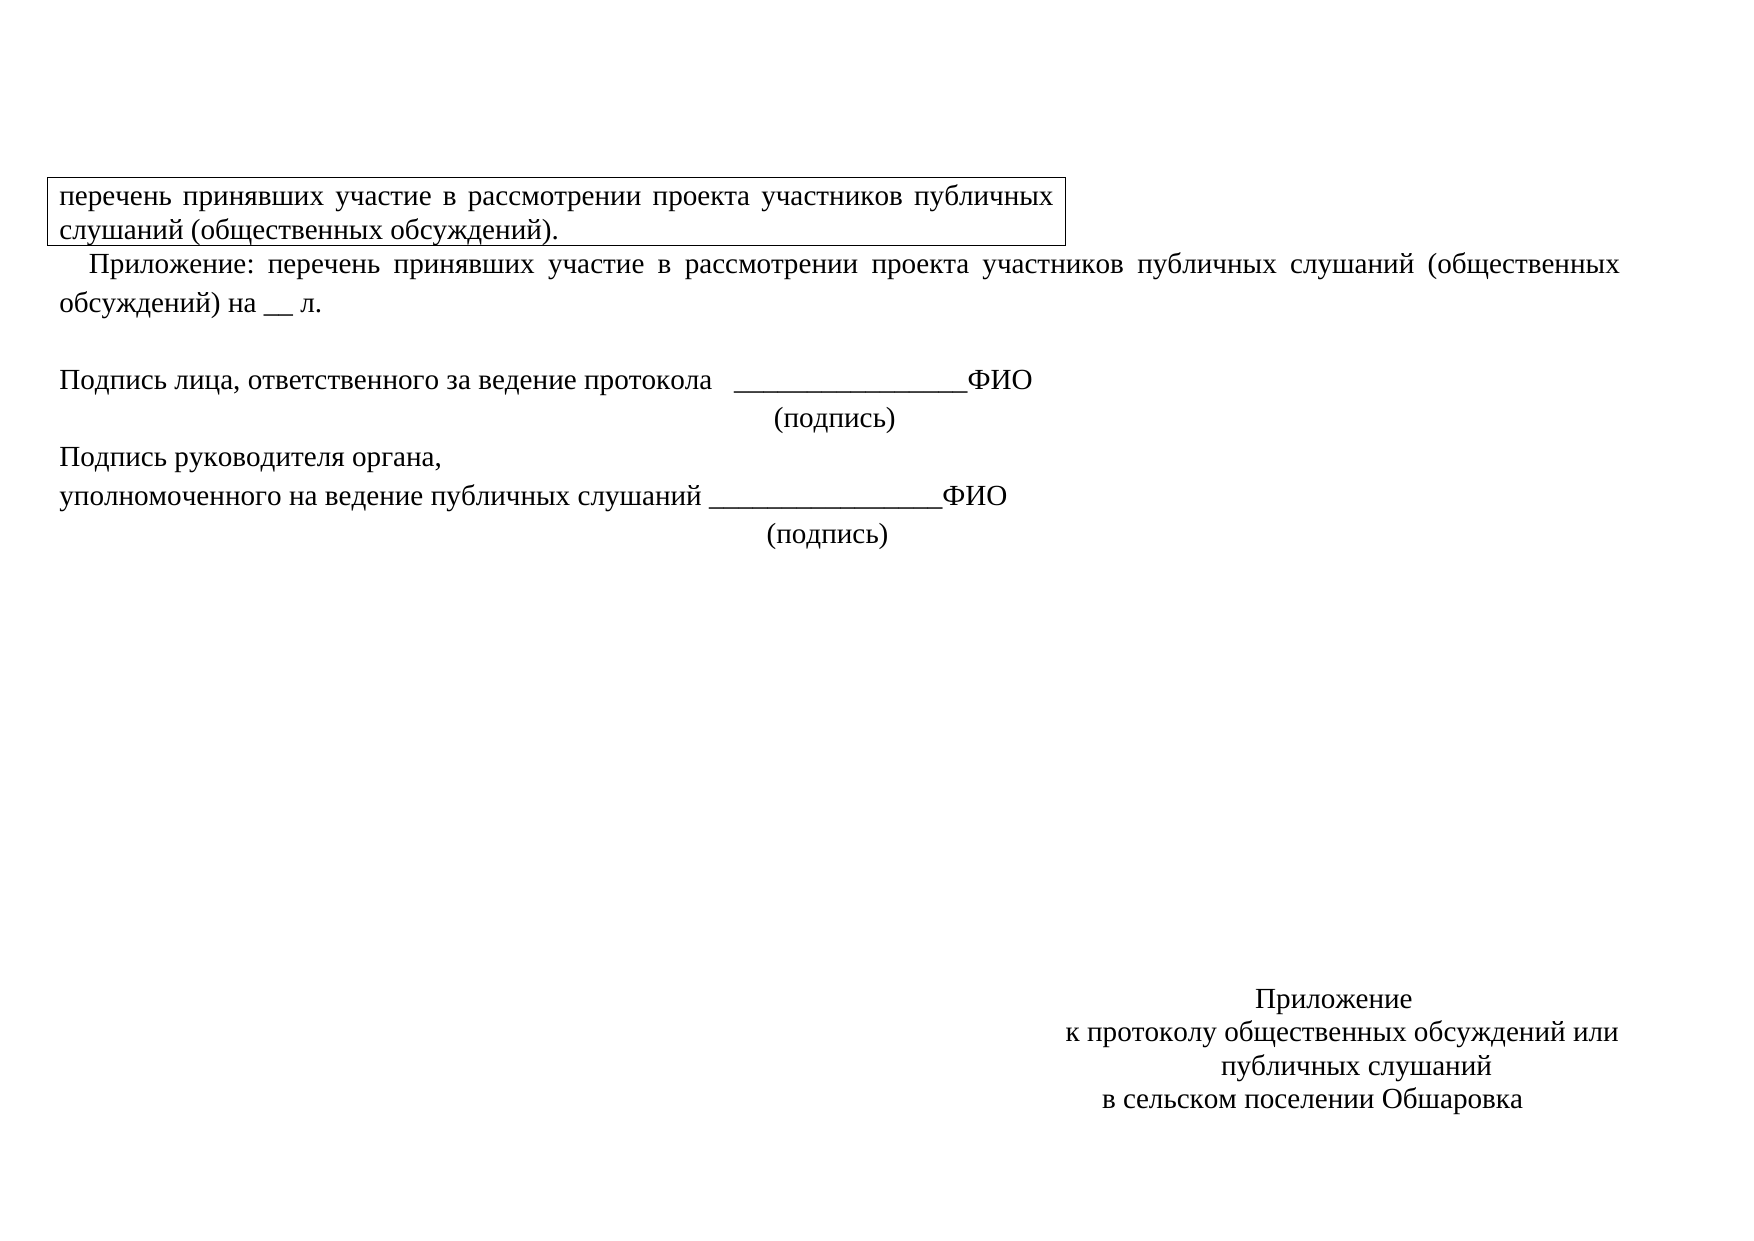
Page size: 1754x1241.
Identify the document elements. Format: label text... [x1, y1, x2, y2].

text Подпись лица, ответственного за ведение протокола ________________ФИО [59, 362, 1621, 396]
text (подпись) [59, 516, 1621, 550]
text (подпись) [59, 401, 1621, 434]
text Подпись руководителя органа, [59, 439, 1621, 473]
text Приложение [59, 981, 1621, 1014]
text Приложение: перечень принявших участие в рассмотрении проекта участников публичных слушаний (общественных обсуждений) на __ л. [59, 246, 1621, 318]
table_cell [48, 178, 1065, 245]
text в сельском поселении Обшаровка [1004, 1082, 1621, 1115]
text уполномоченного на ведение публичных слушаний ________________ФИО [59, 478, 1621, 511]
text к протоколу общественных обсуждений или публичных слушаний [1063, 1014, 1621, 1082]
